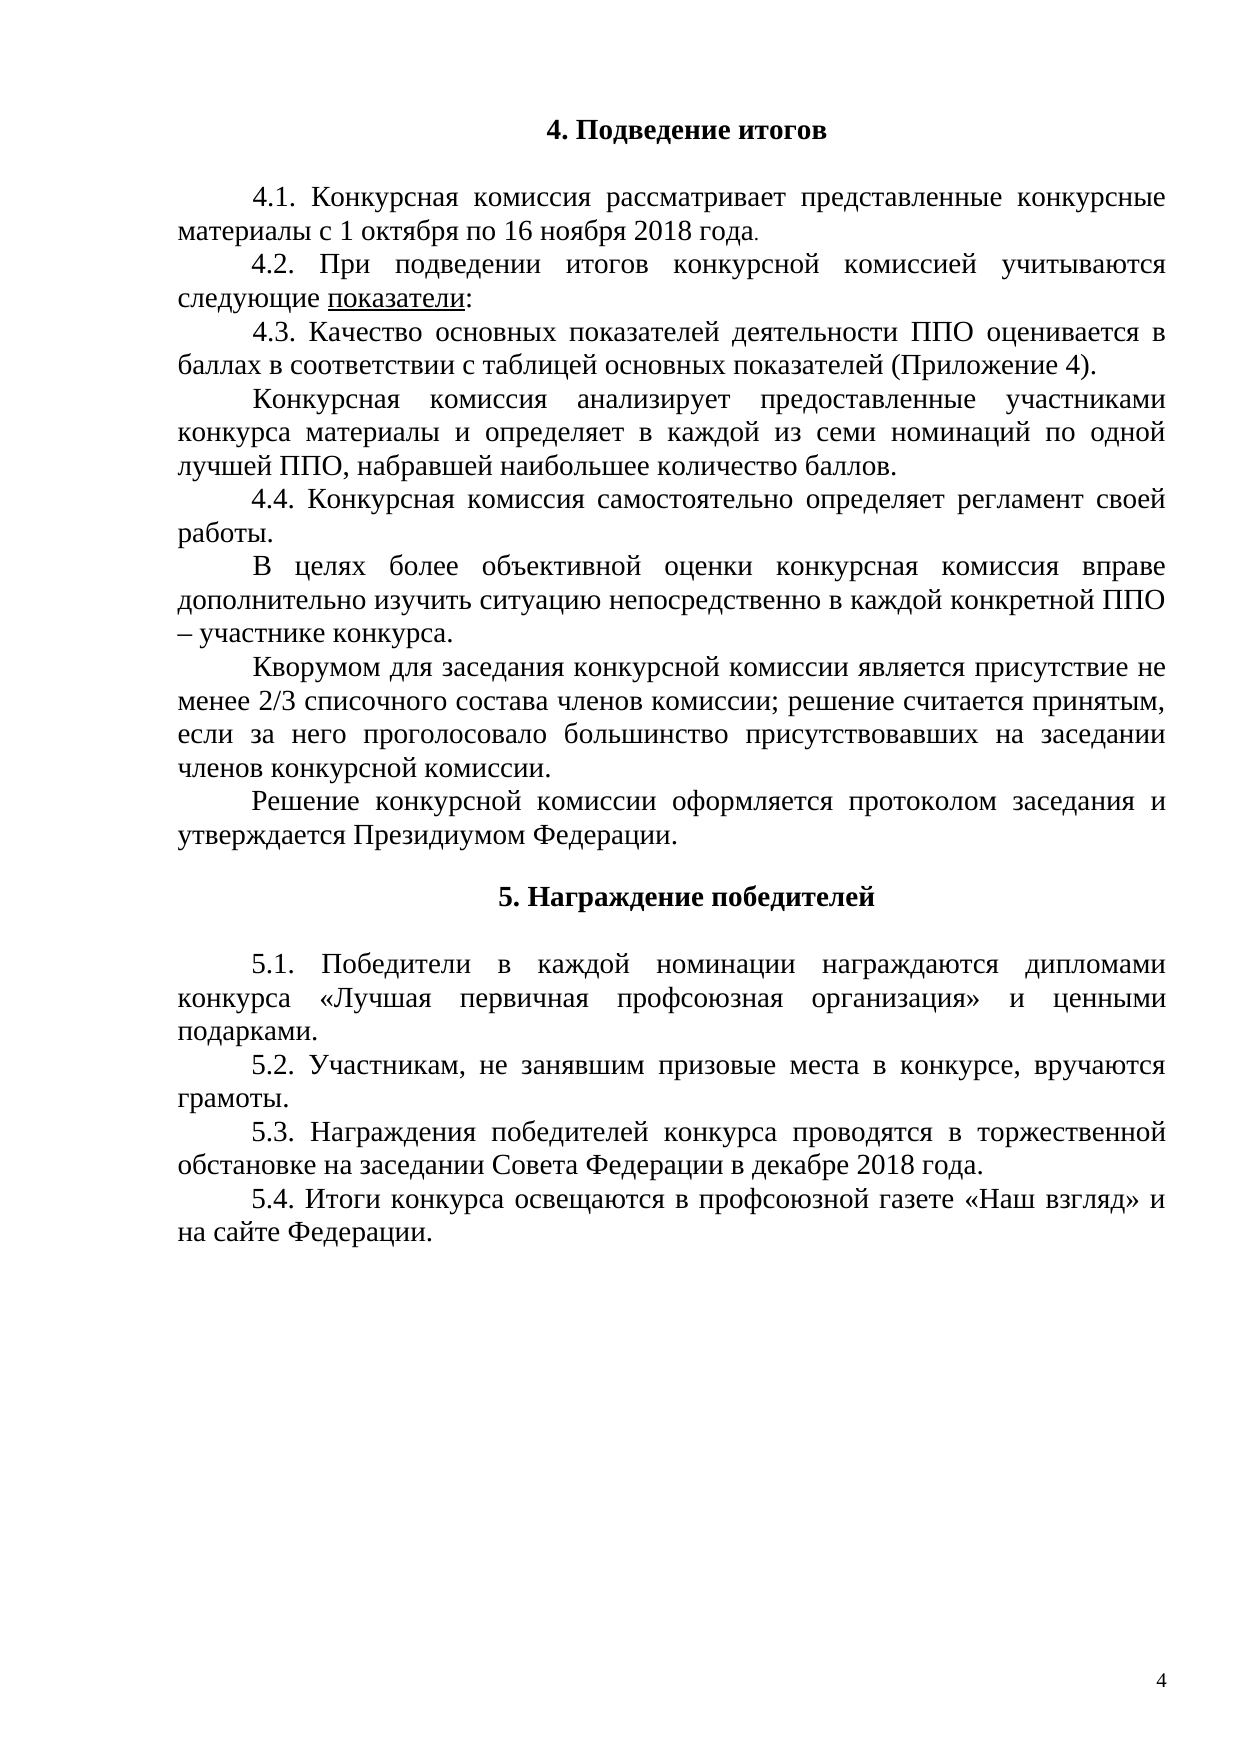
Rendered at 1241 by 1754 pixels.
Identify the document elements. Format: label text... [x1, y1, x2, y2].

text 4.3. Качество основных показателей деятельности ППО оценивается в баллах в соответствии с таблицей основных показателей (Приложение 4). [177, 314, 1167, 381]
text 5.2. Участникам, не занявшим призовые места в конкурсе, вручаются грамоты. [177, 1047, 1167, 1114]
text 4.2. При подведении итогов конкурсной комиссией учитываются следующие показатели: [177, 247, 1167, 314]
text 5.4. Итоги конкурса освещаются в профсоюзной газете «Наш взгляд» и на сайте Федерации. [177, 1181, 1167, 1248]
text 5.1. Победители в каждой номинации награждаются дипломами конкурса «Лучшая первичная профсоюзная организация» и ценными подарками. [177, 946, 1167, 1047]
text 5.3. Награждения победителей конкурса проводятся в торжественной обстановке на заседании Совета Федерации в декабре 2018 года. [177, 1114, 1167, 1181]
text 4.1. Конкурсная комиссия рассматривает представленные конкурсные материалы с 1 октября по 16 ноября 2018 года. [177, 179, 1167, 247]
text В целях более объективной оценки конкурсная комиссия вправе дополнительно изучить ситуацию непосредственно в каждой конкретной ППО – участнике конкурса. [177, 548, 1167, 649]
text Конкурсная комиссия анализирует предоставленные участниками конкурса материалы и определяет в каждой из семи номинаций по одной лучшей ППО, набравшей наибольшее количество баллов. [177, 381, 1167, 481]
text Кворумом для заседания конкурсной комиссии является присутствие не менее 2/3 списочного состава членов комиссии; решение считается принятым, если за него проголосовало большинство присутствовавших на заседании членов конкурсной комиссии. [177, 649, 1167, 783]
text 5. Награждение победителей [177, 879, 1167, 913]
text Решение конкурсной комиссии оформляется протоколом заседания и утверждается Президиумом Федерации. [177, 783, 1167, 850]
text 4.4. Конкурсная комиссия самостоятельно определяет регламент своей работы. [177, 481, 1167, 548]
text 4. Подведение итогов [177, 112, 1167, 146]
